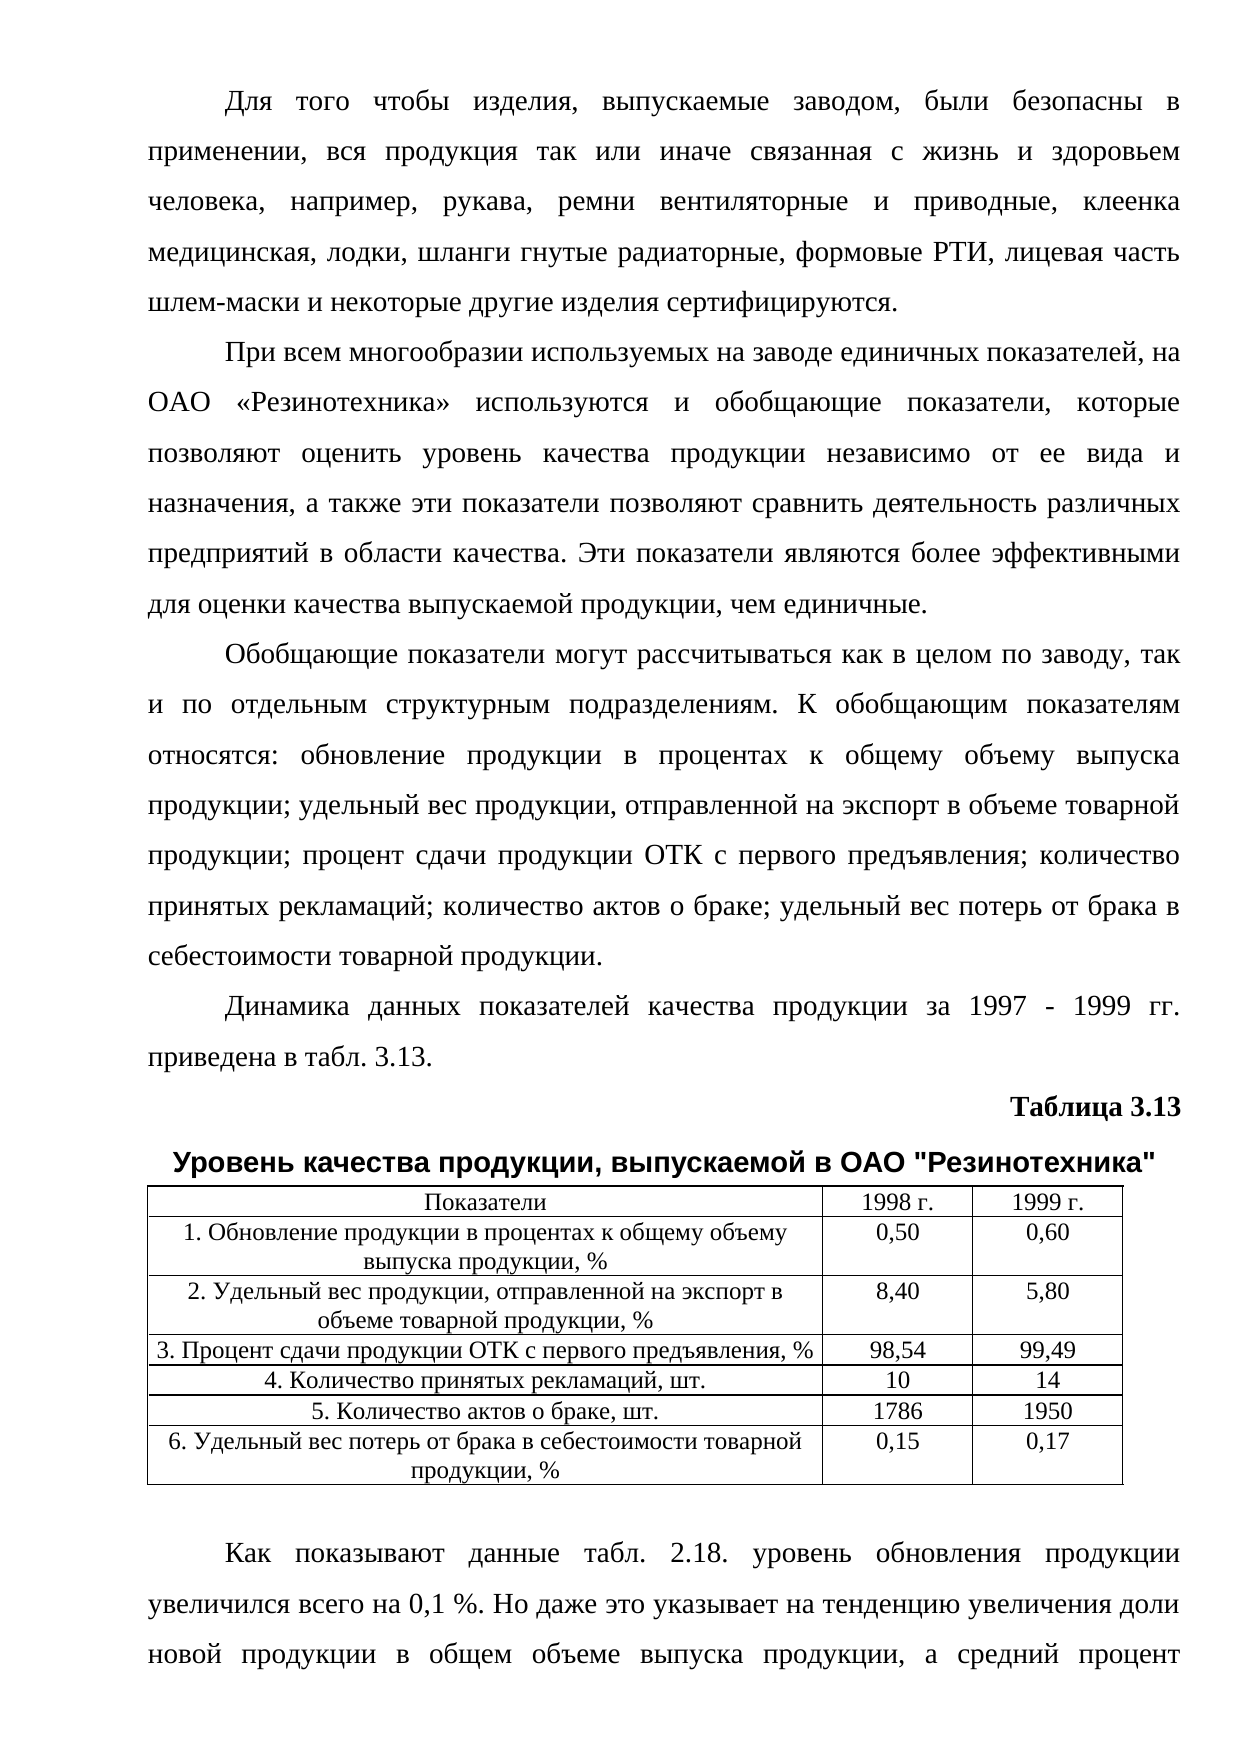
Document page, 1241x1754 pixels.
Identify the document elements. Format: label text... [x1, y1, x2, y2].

table_cell 1. Обновление продукции в процентах к общему объему выпуска продукции, % [148, 1217, 822, 1275]
table_cell 3. Процент сдачи продукции ОТК с первого предъявления, % [148, 1335, 822, 1364]
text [148, 1536, 1181, 1670]
table_cell 1786 [823, 1396, 972, 1425]
table_cell 0,60 [973, 1217, 1122, 1275]
table_cell 98,54 [823, 1335, 972, 1364]
table_cell 1950 [973, 1396, 1122, 1425]
text При всем многообразии используемых на заводе единичных показателей, на ОАО «Резинотехника» используются и обобщающие показатели, которые позволяют оценить уровень качества продукции независимо от ее вида и назначения, а также эти показатели позволяют сравнить деятельность различных предприятий в области качества. Эти показатели являются более эффективными для оценки качества выпускаемой продукции, чем единичные. [148, 334, 1181, 619]
table_cell 5,80 [973, 1276, 1122, 1334]
table_cell 10 [823, 1366, 972, 1394]
table_cell 0,17 [973, 1426, 1122, 1484]
table_cell 99,49 [973, 1335, 1122, 1364]
text Для того чтобы изделия, выпускаемые заводом, были безопасны в применении, вся продукция так или иначе связанная с жизнь и здоровьем человека, например, рукава, ремни вентиляторные и приводные, клеенка медицинская, лодки, шланги гнутые радиаторные, формовые РТИ, лицевая часть шлем-маски и некоторые другие изделия сертифицируются. [148, 83, 1181, 317]
table_cell 14 [973, 1366, 1122, 1394]
table_header 1998 г. [823, 1187, 972, 1216]
text Обобщающие показатели могут рассчитываться как в целом по заводу, так и по отдельным структурным подразделениям. К обобщающим показателям относятся: обновление продукции в процентах к общему объему выпуска продукции; удельный вес продукции, отправленной на экспорт в объеме товарной продукции; процент сдачи продукции ОТК с первого предъявления; количество принятых рекламаций; количество актов о браке; удельный вес потерь от брака в себестоимости товарной продукции. [148, 636, 1181, 972]
table_cell 5. Количество актов о браке, шт. [148, 1395, 822, 1425]
table_header Показатели [148, 1187, 822, 1216]
text Динамика данных показателей качества продукции за 1997 - 1999 гг. приведена в табл. 3.13. [148, 988, 1181, 1072]
table_cell 4. Количество принятых рекламаций, шт. [148, 1365, 822, 1394]
table_cell 6. Удельный вес потерь от брака в себестоимости товарной продукции, % [148, 1426, 822, 1484]
table_cell 0,15 [823, 1426, 972, 1484]
table_cell 8,40 [823, 1276, 972, 1334]
table_cell 2. Удельный вес продукции, отправленной на экспорт в объеме товарной продукции, % [148, 1276, 822, 1334]
table_cell 0,50 [823, 1217, 972, 1275]
text Уровень качества продукции, выпускаемой в ОАО "Резинотехника" [148, 1146, 1181, 1179]
table_header 1999 г. [973, 1187, 1122, 1216]
